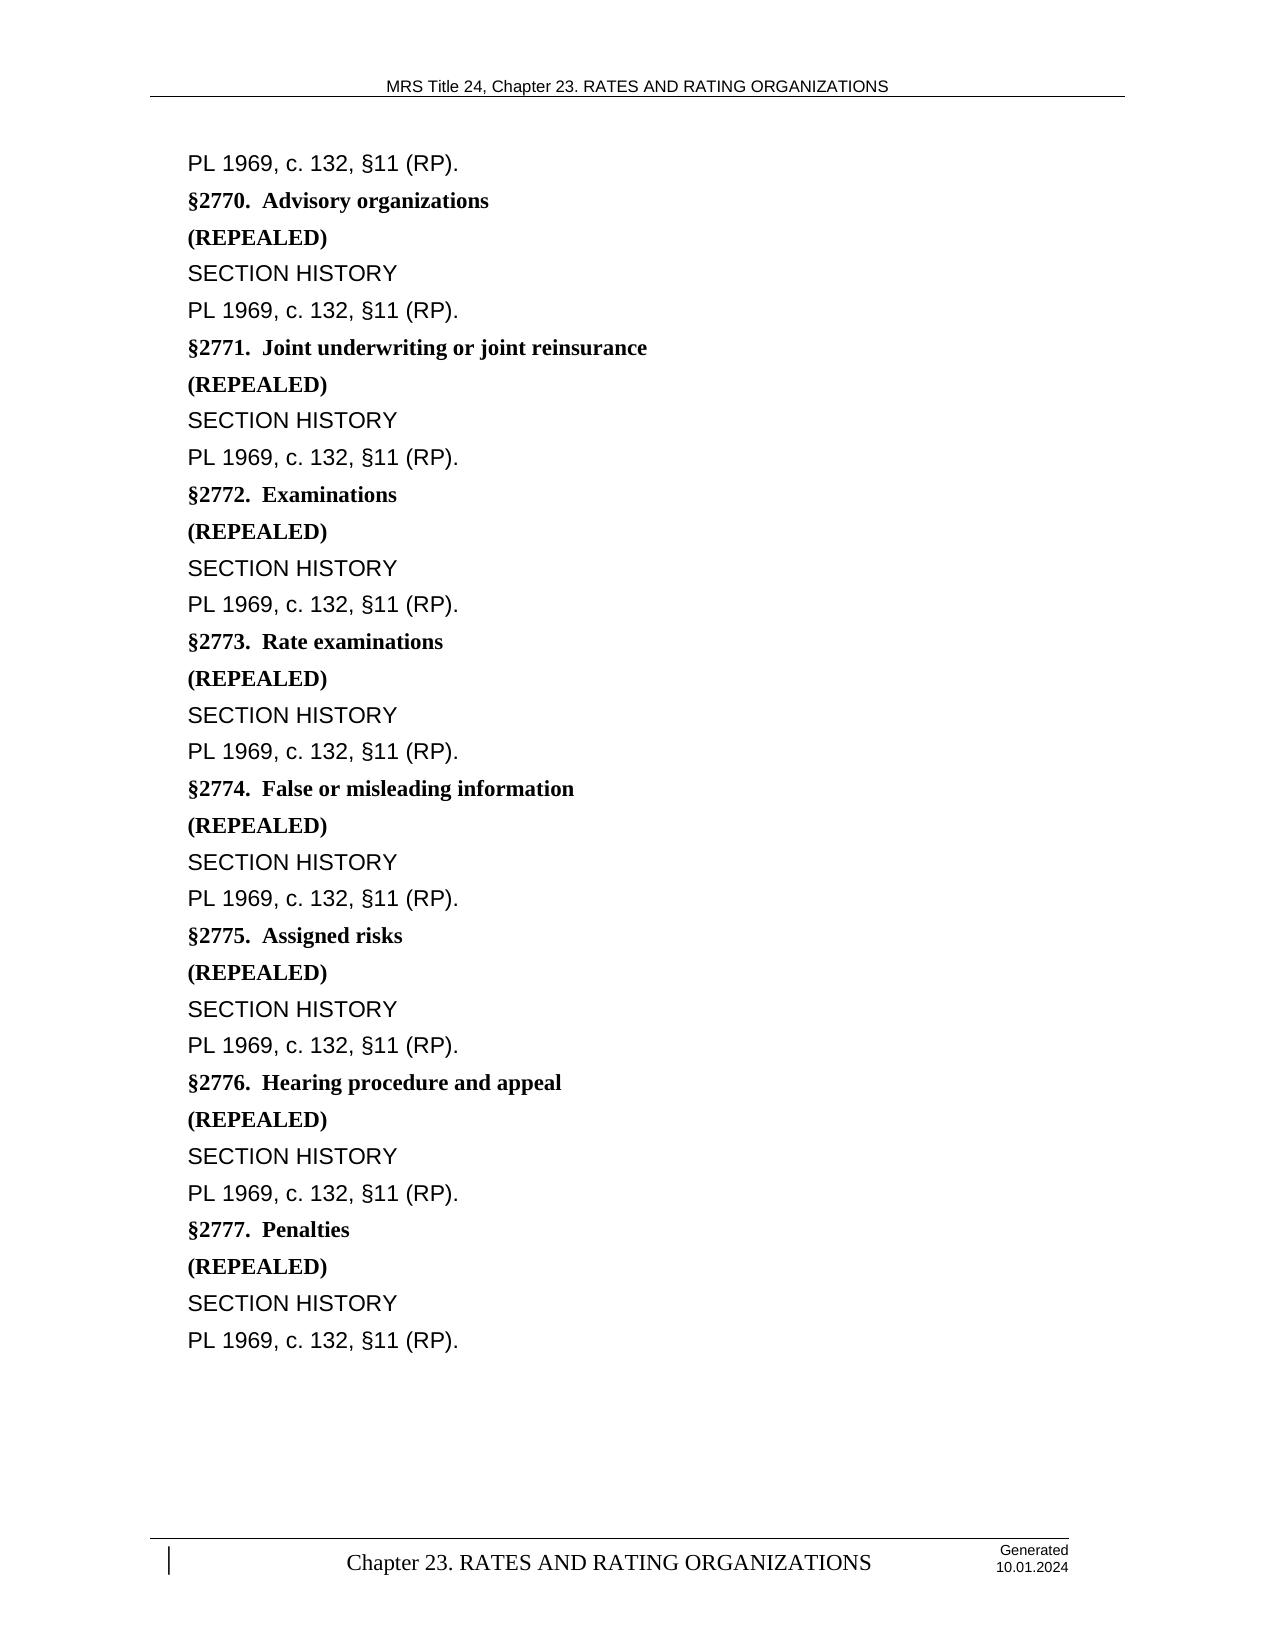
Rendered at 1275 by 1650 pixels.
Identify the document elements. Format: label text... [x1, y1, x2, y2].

text PL 1969, c. 132, §11 (RP). [187, 297, 1125, 323]
text SECTION HISTORY [187, 554, 1125, 581]
text §2776. Hearing procedure and appeal [187, 1069, 1125, 1096]
text §2772. Examinations [187, 481, 1125, 507]
text PL 1969, c. 132, §11 (RP). [187, 150, 1125, 176]
text §2777. Penalties [187, 1216, 1125, 1243]
text (REPEALED) [187, 1106, 1125, 1132]
text SECTION HISTORY [187, 702, 1125, 728]
text SECTION HISTORY [187, 407, 1125, 434]
text §2774. False or misleading information [187, 775, 1125, 801]
text §2771. Joint underwriting or joint reinsurance [187, 334, 1125, 360]
text PL 1969, c. 132, §11 (RP). [187, 444, 1125, 471]
text PL 1969, c. 132, §11 (RP). [187, 1032, 1125, 1059]
text §2775. Assigned risks [187, 922, 1125, 948]
text §2770. Advisory organizations [187, 187, 1125, 213]
text SECTION HISTORY [187, 260, 1125, 287]
text PL 1969, c. 132, §11 (RP). [187, 738, 1125, 765]
text PL 1969, c. 132, §11 (RP). [187, 1179, 1125, 1206]
text SECTION HISTORY [187, 849, 1125, 875]
text PL 1969, c. 132, §11 (RP). [187, 1327, 1125, 1353]
text (REPEALED) [187, 665, 1125, 691]
text SECTION HISTORY [187, 1143, 1125, 1169]
text (REPEALED) [187, 223, 1125, 250]
text (REPEALED) [187, 371, 1125, 397]
text (REPEALED) [187, 1253, 1125, 1279]
text (REPEALED) [187, 518, 1125, 544]
text SECTION HISTORY [187, 1290, 1125, 1316]
text (REPEALED) [187, 812, 1125, 838]
text PL 1969, c. 132, §11 (RP). [187, 885, 1125, 912]
text (REPEALED) [187, 959, 1125, 985]
text §2773. Rate examinations [187, 628, 1125, 654]
text SECTION HISTORY [187, 996, 1125, 1022]
text PL 1969, c. 132, §11 (RP). [187, 591, 1125, 618]
